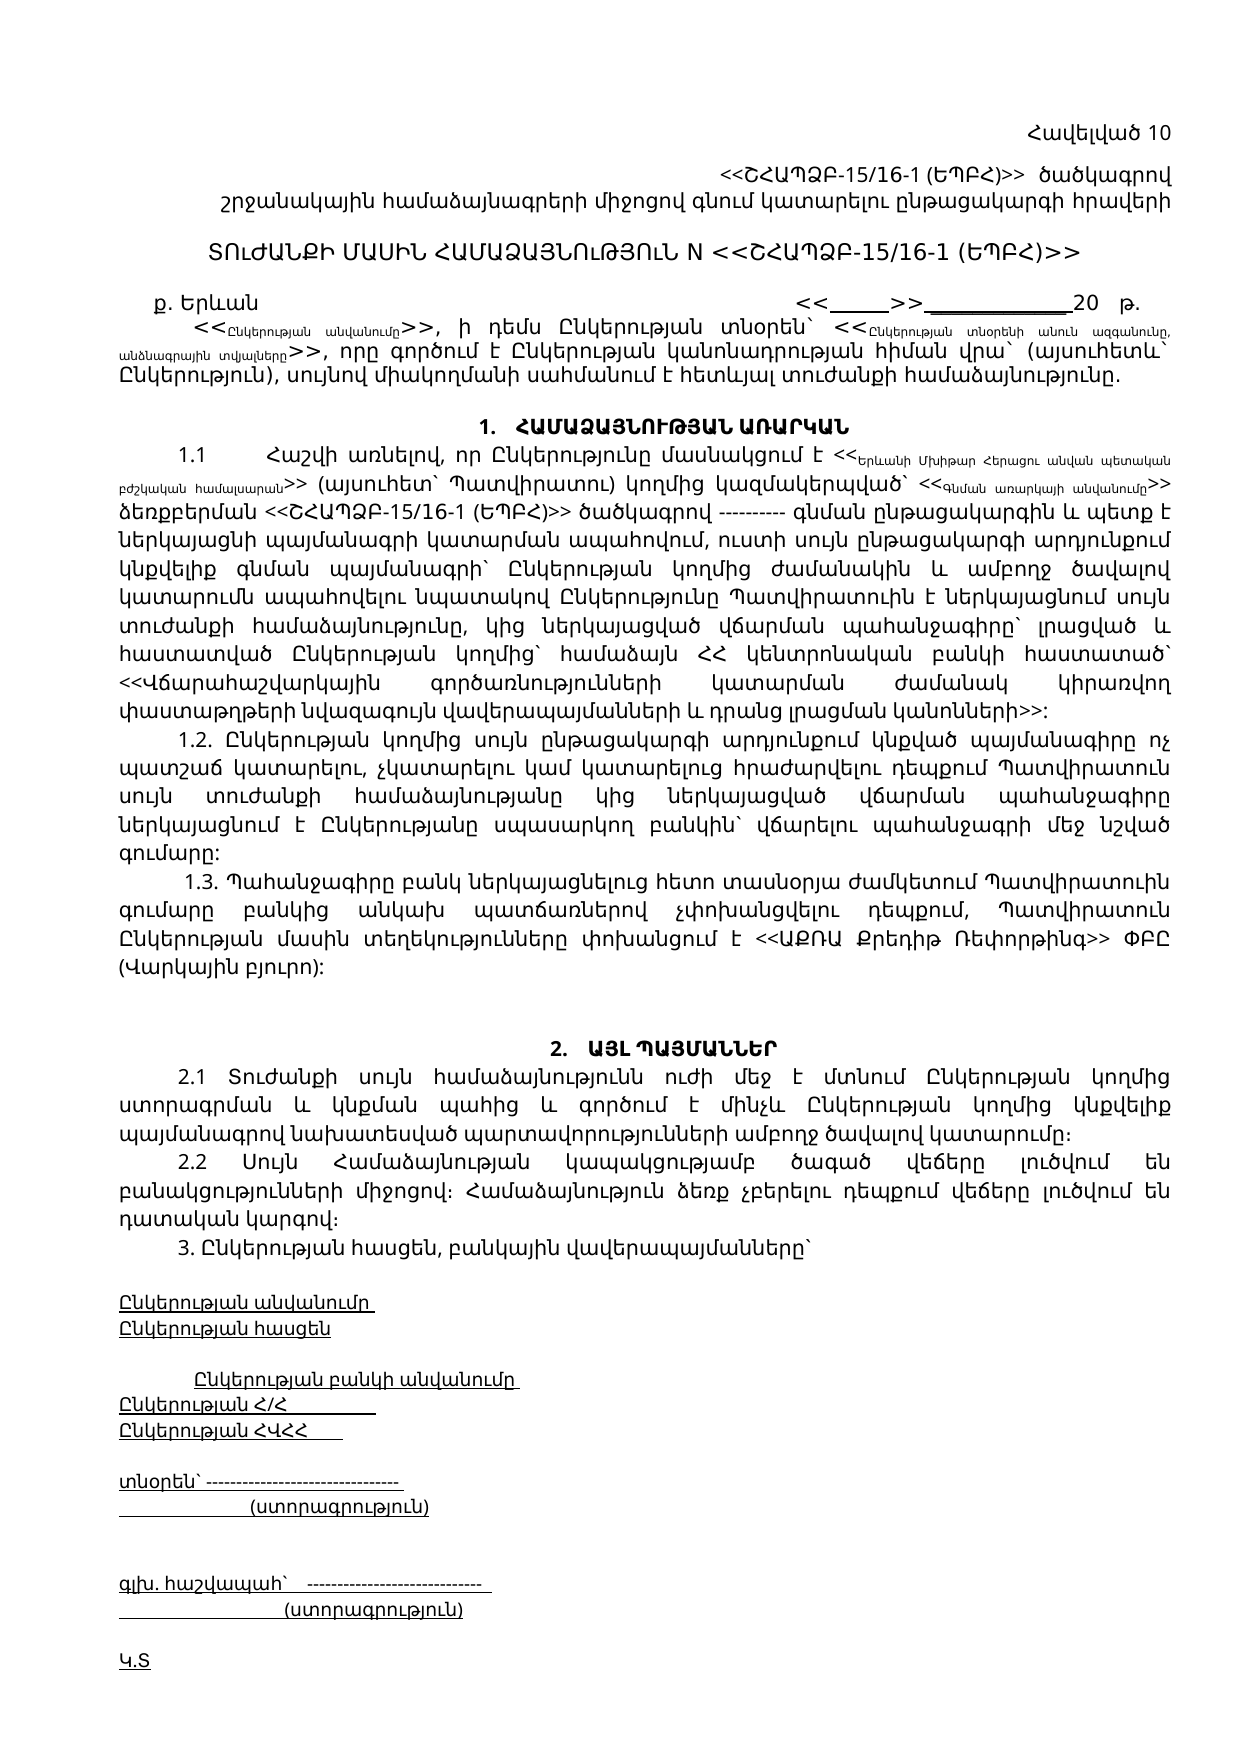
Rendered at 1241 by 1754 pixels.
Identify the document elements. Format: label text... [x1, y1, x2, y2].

text Հավելված 10 [118, 118, 1171, 146]
text 2.1 Տուժանքի սույն համաձայնությունն ուժի մեջ է մտնում Ընկերության կողմից ստորագրման և կնքման պահից և գործում է մինչև Ընկերության կողմից կնքվելիք պայմանագրով նախատեսված պարտավորությունների ամբողջ ծավալով կատարումը։ [118, 1062, 1171, 1147]
text շրջանակային համաձայնագրերի միջոցով գնում կատարելու ընթացակարգի հրավերի [118, 189, 1171, 213]
list Հաշվի առնելով, որ Ընկերությունը մասնակցում է <<Երևանի Մխիթար Հերացու անվան պետական բժշկական համալսարան>> (այսուհետ` Պատվիրատու) կողմից կազմակերպված` <<Գնման առարկայի անվանումը>> ձեռքբերման <<ՇՀԱՊՁԲ-15/16-1 (ԵՊԲՀ)>> ծածկագրով ---------- գնման ընթացակարգին և պետք է ներկայացնի պայմանագրի կատարման ապահովում, ուստի սույն ընթացակարգի արդյունքում կնքվելիք գնման պայմանագրի` Ընկերության կողմից ժամանակին և ամբողջ ծավալով կատարումն ապահովելու նպատակով Ընկերությունը Պատվիրատուին է ներկայացնում սույն տուժանքի համաձայնությունը, կից ներկայացված վճարման պահանջագիրը` լրացված և հաստատված Ընկերության կողմից` համաձայն ՀՀ կենտրոնական բանկի հաստատած` <<Վճարահաշվարկային գործառնությունների կատարման ժամանակ կիրառվող փաստաթղթերի նվազագույն վավերապայմանների և դրանց լրացման կանոնների>>: [118, 440, 1171, 725]
text 1.2. Ընկերության կողմից սույն ընթացակարգի արդյունքում կնքված պայմանագիրը ոչ պատշաճ կատարելու, չկատարելու կամ կատարելուց հրաժարվելու դեպքում Պատվիրատուն սույն տուժանքի համաձայնությանը կից ներկայացված վճարման պահանջագիրը ներկայացնում է Ընկերությանը սպասարկող բանկին` վճարելու պահանջագրի մեջ նշված գումարը: [118, 725, 1171, 867]
text ՏՈւԺԱՆՔԻ ՄԱՍԻՆ ՀԱՄԱՁԱՅՆՈւԹՅՈւՆ N <<ՇՀԱՊՁԲ-15/16-1 (ԵՊԲՀ)>> [118, 239, 1171, 266]
text <<Ընկերության անվանումը>>, ի դեմս Ընկերության տնօրեն` <<Ընկերության տնօրենի անուն ազգանունը, անձնագրային տվյալները>>, որը գործում է Ընկերության կանոնադրության հիման վրա` (այսուհետև` Ընկերություն), սույնով միակողմանի սահմանում է հետևյալ տուժանքի համաձայնությունը. [118, 315, 1171, 388]
text 1.3. Պահանջագիրը բանկ ներկայացնելուց հետո տասնօրյա ժամկետում Պատվիրատուին գումարը բանկից անկախ պատճառներով չփոխանցվելու դեպքում, Պատվիրատուն Ընկերության մասին տեղեկությունները փոխանցում է <<ԱՔՌԱ Քրեդիթ Ռեփորթինգ>> ՓԲԸ (Վարկային բյուրո): [118, 867, 1171, 981]
list ԱՅԼ ՊԱՅՄԱՆՆԵՐ [156, 1034, 1171, 1062]
text 2.2 Սույն Համաձայնության կապակցությամբ ծագած վեճերը լուծվում են բանակցությունների միջոցով։ Համաձայնություն ձեռք չբերելու դեպքում վեճերը լուծվում են դատական կարգով։ [118, 1147, 1171, 1233]
list ՀԱՄԱՁԱՅՆՈՒԹՅԱՆ ԱՌԱՐԿԱՆ [156, 412, 1171, 440]
text <<ՇՀԱՊՁԲ-15/16-1 (ԵՊԲՀ)>> ծածկագրով [118, 160, 1171, 189]
text 3. Ընկերության հասցեն, բանկային վավերապայմանները` [118, 1233, 1171, 1261]
table_header Ընկերության անվանումը Ընկերության հասցեն Ընկերության բանկի անվանումը Ընկերության Հ/Հ Ընկերության ՀՎՀՀ տնօրեն` -------------------------------- (ստորագրություն) գլխ. հաշվապահ` ----------------------------- (ստորագրություն) Կ.Տ [107, 1290, 1122, 1672]
text ք. Երևան << >> _____________ 20 թ. [118, 291, 1171, 315]
